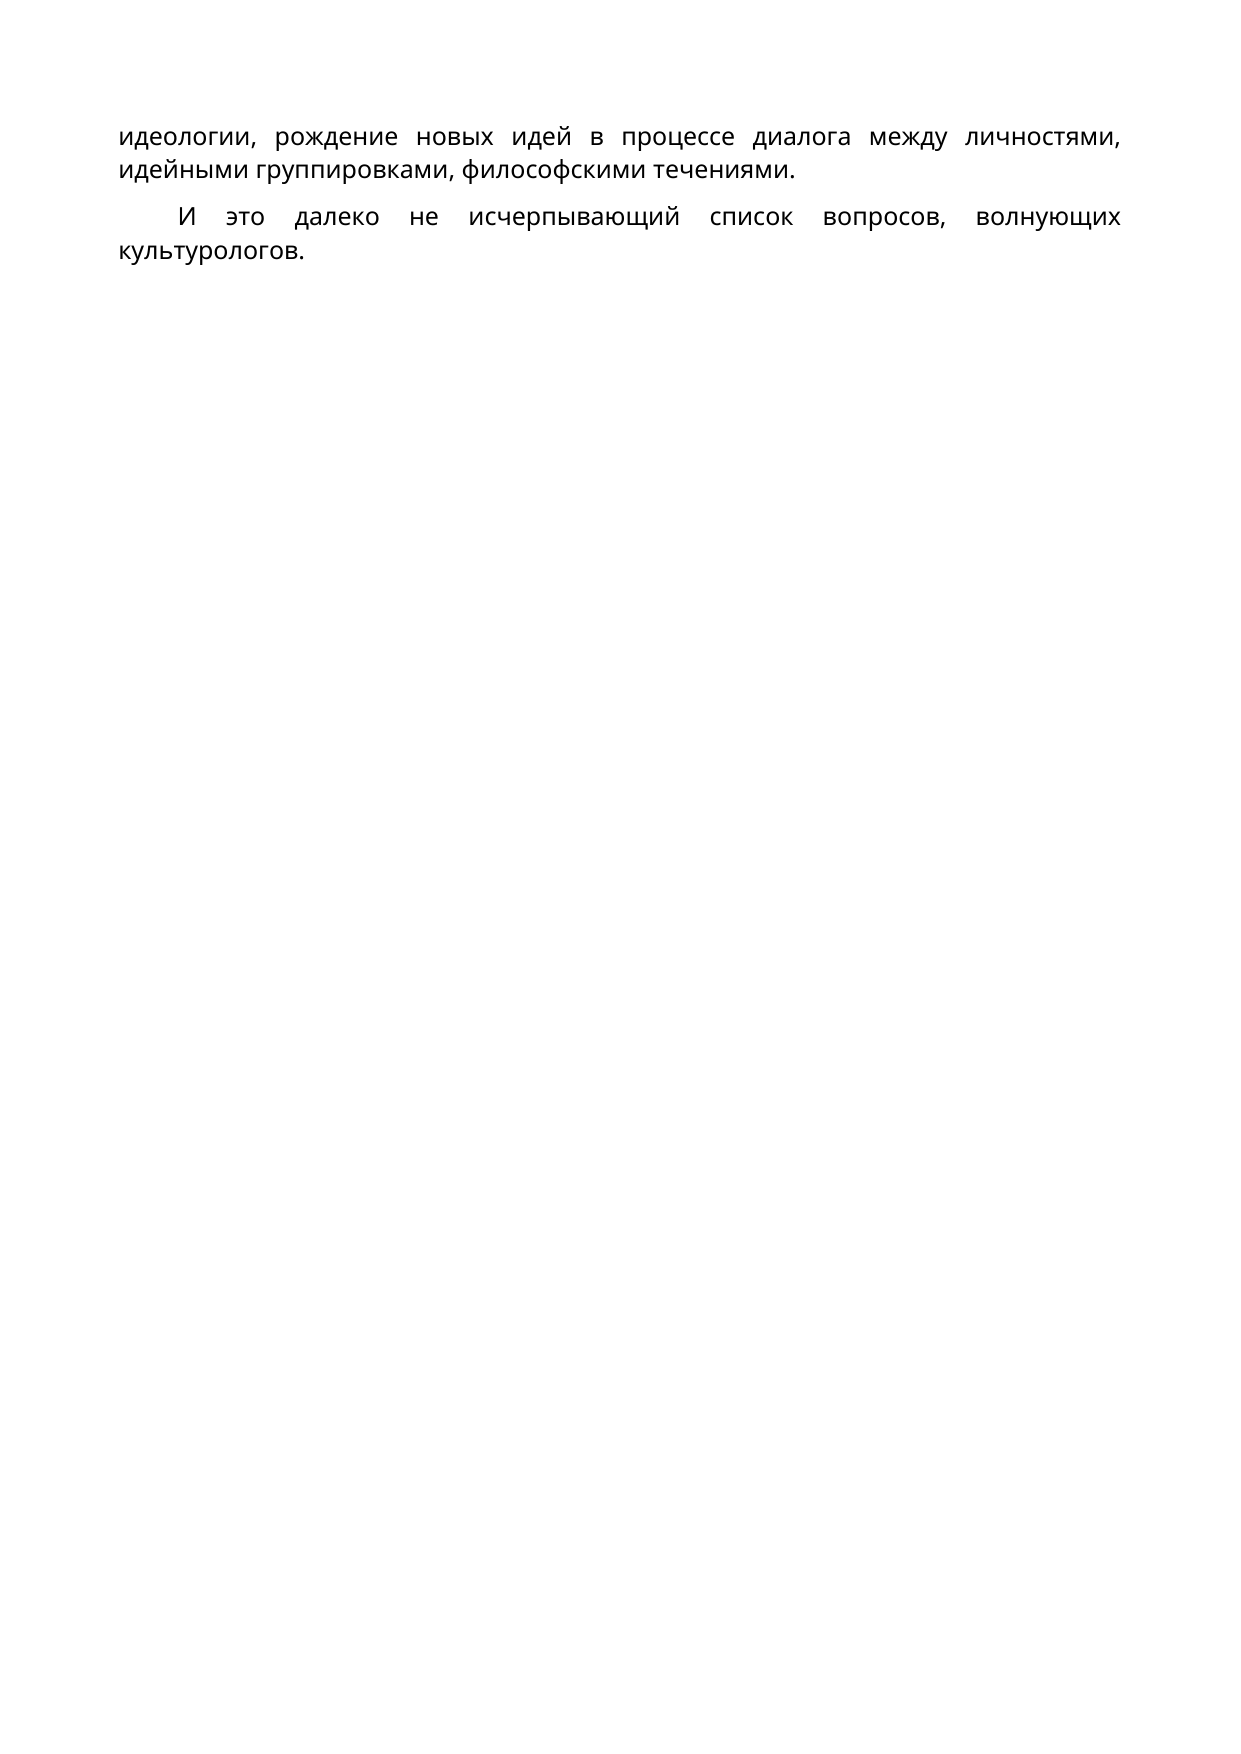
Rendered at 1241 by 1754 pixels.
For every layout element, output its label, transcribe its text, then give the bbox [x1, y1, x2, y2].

text И это далеко не исчерпывающий список вопросов, волнующих культурологов. [118, 199, 1122, 267]
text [118, 118, 1122, 186]
